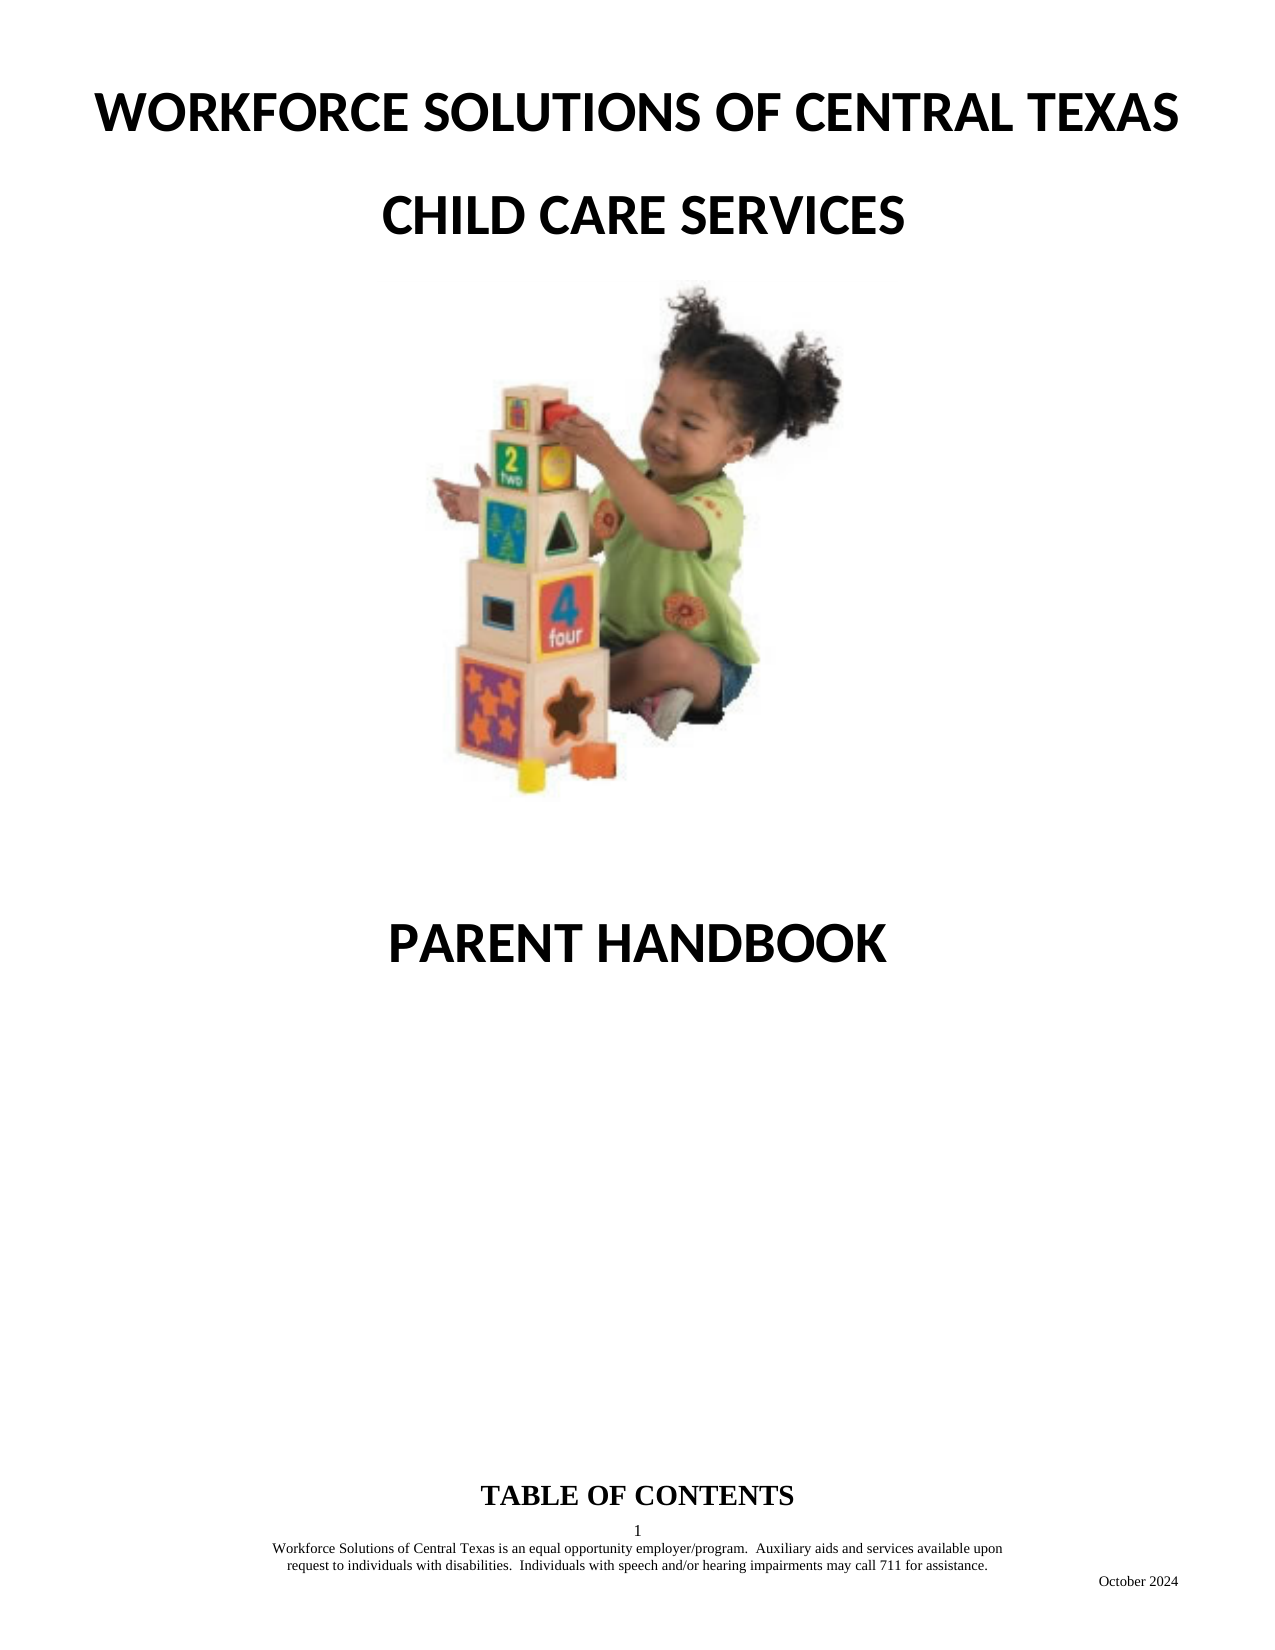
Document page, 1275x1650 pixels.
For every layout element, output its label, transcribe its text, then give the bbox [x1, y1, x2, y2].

text TABLE OF CONTENTS [75, 1478, 1200, 1512]
text PARENT HANDBOOK [75, 906, 1200, 977]
text WORKFORCE SOLUTIONS OF CENTRAL TEXAS [75, 75, 1200, 146]
text CHILD CARE SERVICES [75, 178, 1200, 249]
picture [377, 280, 898, 802]
